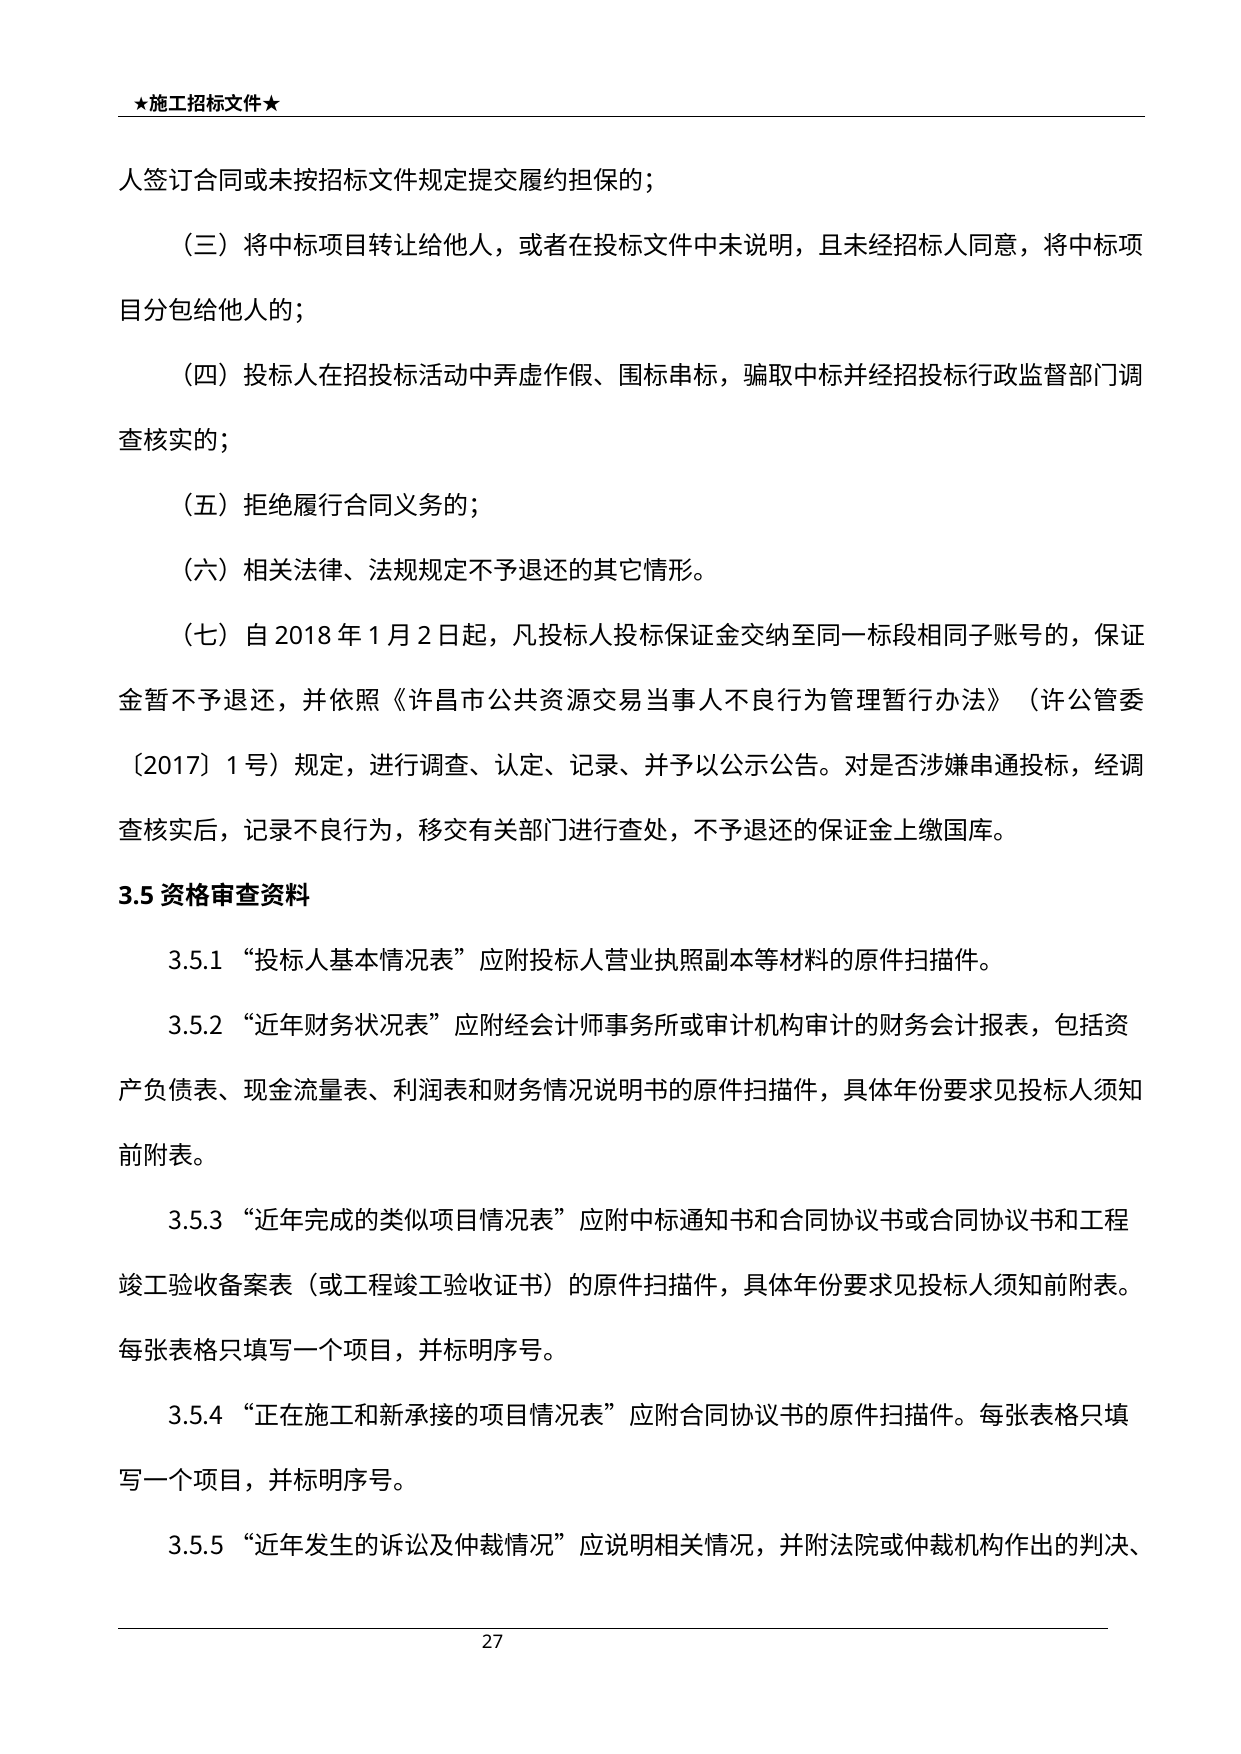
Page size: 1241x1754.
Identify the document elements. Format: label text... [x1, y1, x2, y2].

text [118, 146, 1145, 211]
text （七）自2018年1月2日起，凡投标人投标保证金交纳至同一标段相同子账号的，保证金暂不予退还，并依照《许昌市公共资源交易当事人不良行为管理暂行办法》（许公管委〔2017〕1号）规定，进行调查、认定、记录、并予以公示公告。对是否涉嫌串通投标，经调查核实后，记录不良行为，移交有关部门进行查处，不予退还的保证金上缴国库。 [118, 601, 1145, 861]
text （四）投标人在招投标活动中弄虚作假、围标串标，骗取中标并经招投标行政监督部门调查核实的； [118, 341, 1145, 471]
text （三）将中标项目转让给他人，或者在投标文件中未说明，且未经招标人同意，将中标项目分包给他人的； [118, 211, 1145, 341]
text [118, 1511, 1145, 1576]
text 3.5.2 “近年财务状况表”应附经会计师事务所或审计机构审计的财务会计报表，包括资产负债表、现金流量表、利润表和财务情况说明书的原件扫描件，具体年份要求见投标人须知前附表。 [118, 991, 1145, 1186]
text 3.5.4 “正在施工和新承接的项目情况表”应附合同协议书的原件扫描件。每张表格只填写一个项目，并标明序号。 [118, 1381, 1145, 1511]
text 3.5.3 “近年完成的类似项目情况表”应附中标通知书和合同协议书或合同协议书和工程竣工验收备案表（或工程竣工验收证书）的原件扫描件，具体年份要求见投标人须知前附表。每张表格只填写一个项目，并标明序号。 [118, 1186, 1145, 1381]
text （五）拒绝履行合同义务的； [118, 471, 1145, 536]
text （六）相关法律、法规规定不予退还的其它情形。 [118, 536, 1145, 601]
text 3.5 资格审查资料 [118, 861, 1145, 926]
text 3.5.1 “投标人基本情况表”应附投标人营业执照副本等材料的原件扫描件。 [118, 926, 1145, 991]
